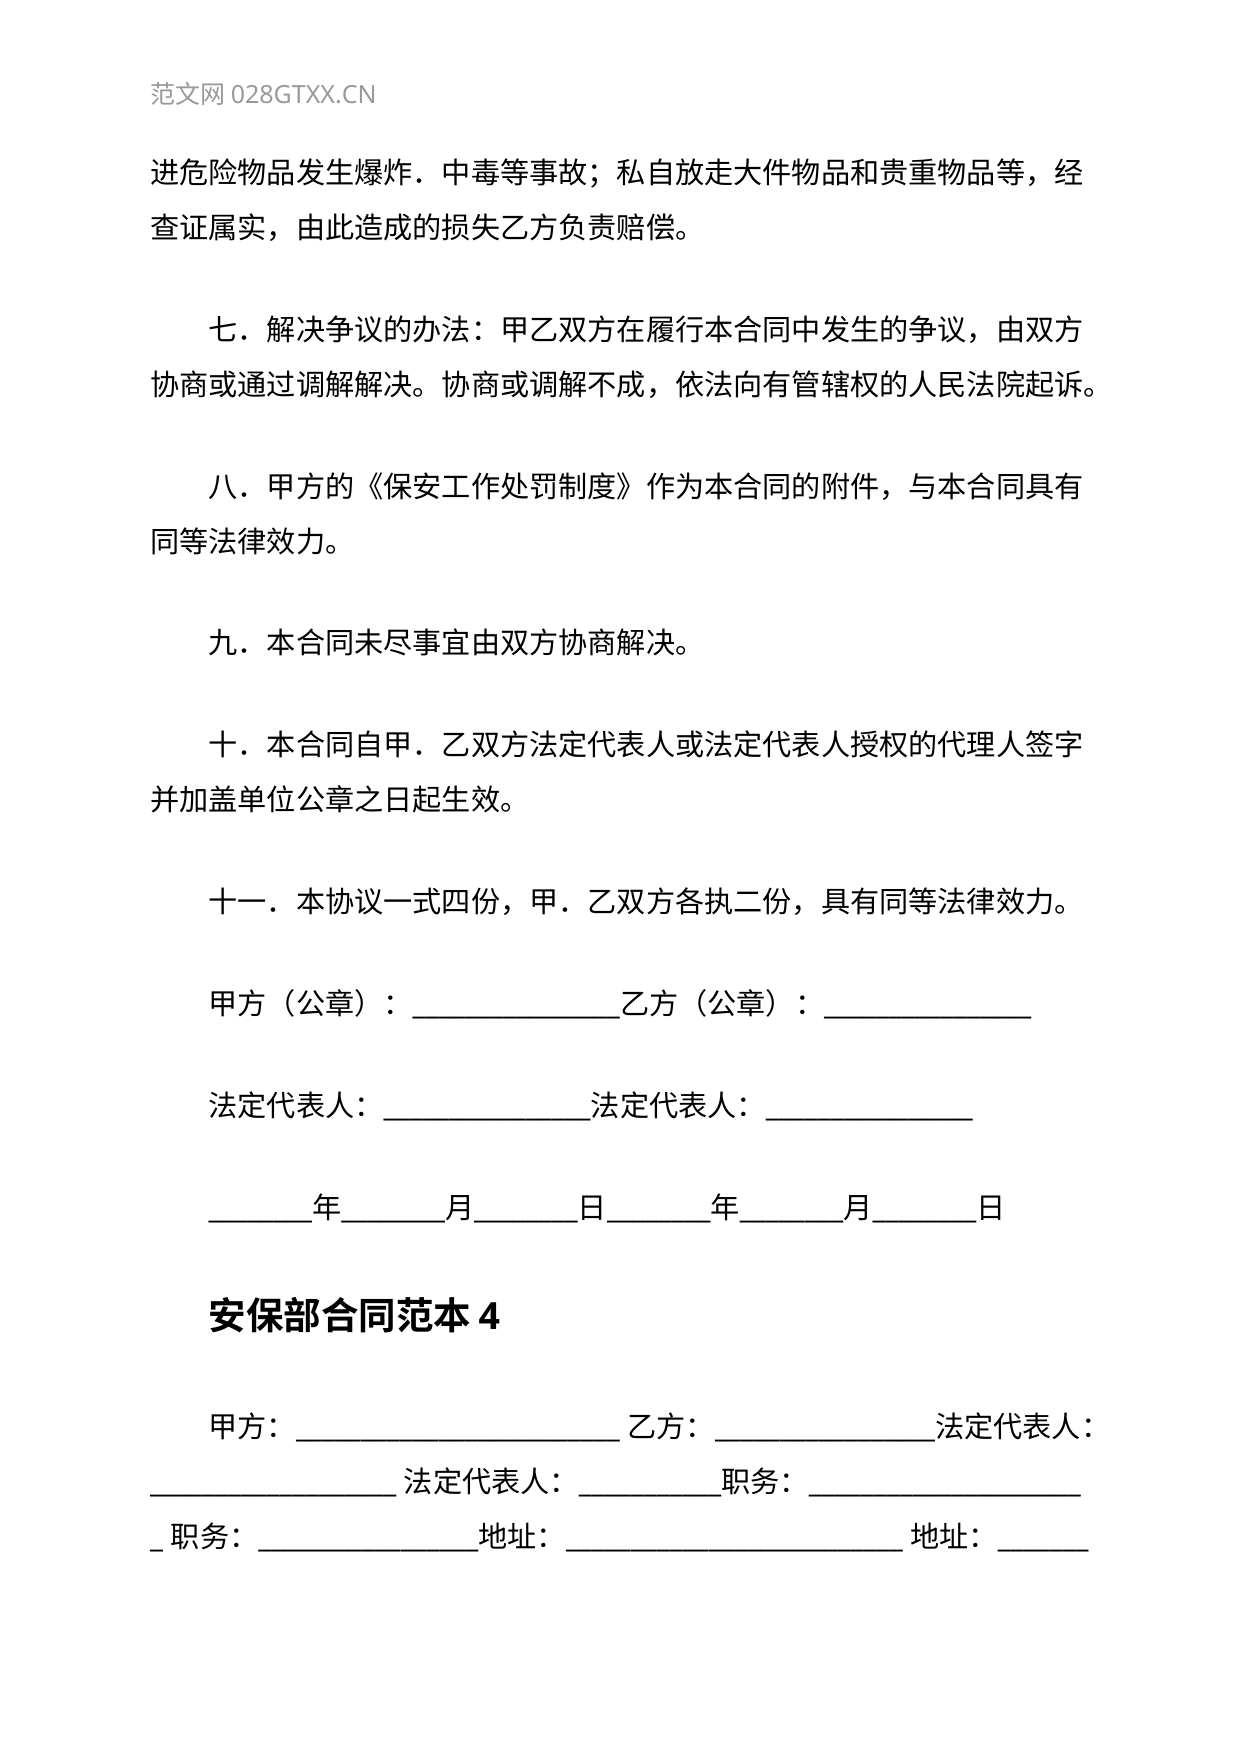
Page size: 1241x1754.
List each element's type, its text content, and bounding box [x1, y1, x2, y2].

text 安保部合同范本4 [150, 1286, 1090, 1341]
text 十一．本协议一式四份，甲．乙双方各执二份，具有同等法律效力。 [150, 878, 1090, 921]
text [150, 150, 1090, 247]
text 甲方（公章）：________________乙方（公章）：________________ [150, 980, 1090, 1023]
text 九．本合同未尽事宜由双方协商解决。 [150, 620, 1090, 662]
text 法定代表人：________________法定代表人：________________ [150, 1082, 1090, 1124]
text 八．甲方的《保安工作处罚制度》作为本合同的附件，与本合同具有同等法律效力。 [150, 463, 1090, 561]
text 十．本合同自甲．乙双方法定代表人或法定代表人授权的代理人签字并加盖单位公章之日起生效。 [150, 722, 1090, 819]
text ________年________月________日________年________月________日 [150, 1184, 1090, 1227]
text 七．解决争议的办法：甲乙双方在履行本合同中发生的争议，由双方协商或通过调解解决。协商或调解不成，依法向有管辖权的人民法院起诉。 [150, 307, 1090, 404]
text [150, 1404, 1090, 1556]
